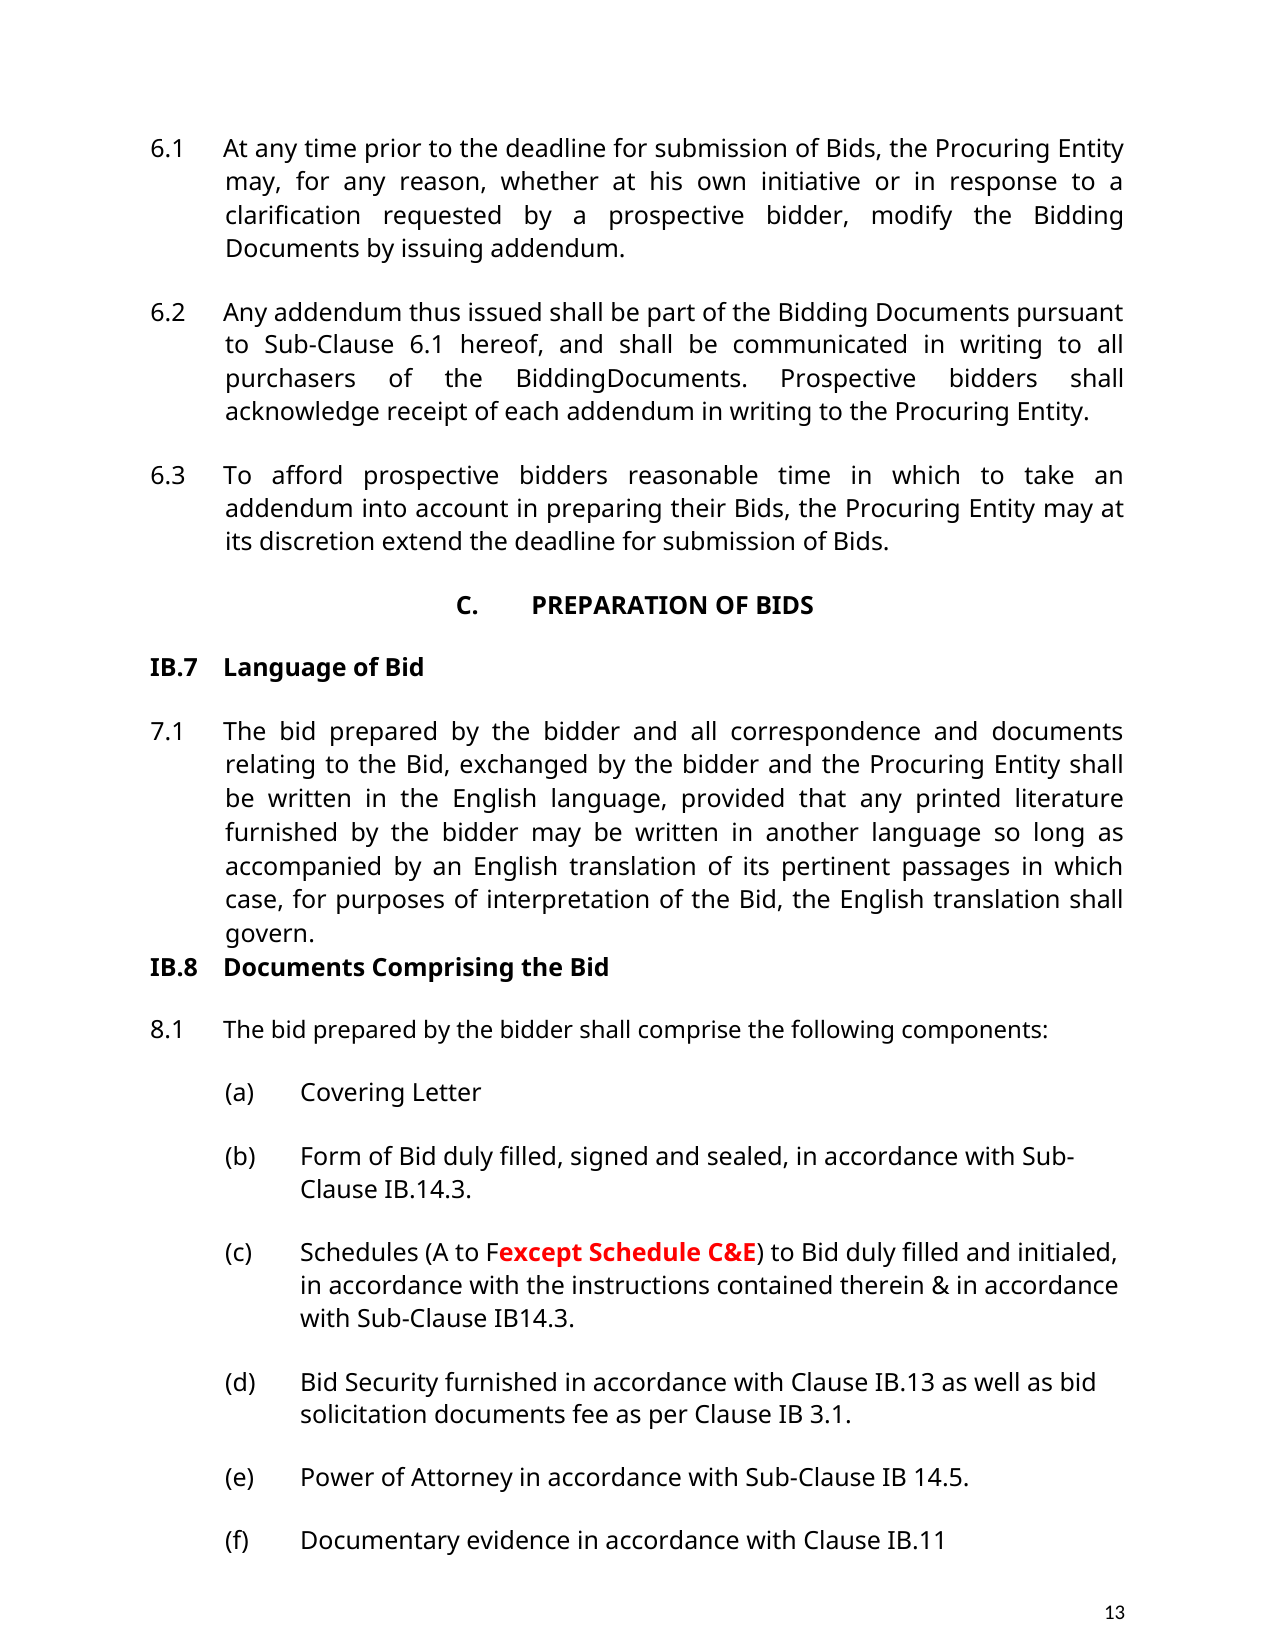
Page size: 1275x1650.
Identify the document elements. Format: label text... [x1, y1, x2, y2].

list Bid Security furnished in accordance with Clause IB.13 as well as bid solicitation documents fee as per Clause IB 3.1. [225, 1365, 1125, 1431]
list PREPARATION OF BIDS [456, 587, 1125, 621]
list Form of Bid duly filled, signed and sealed, in accordance with Sub-Clause IB.14.3. [225, 1139, 1125, 1205]
text 6.1 At any time prior to the deadline for submission of Bids, the Procuring Entity may, for any reason, whether at his own initiative or in response to a clarification requested by a prospective bidder, modify the Bidding Documents by issuing addendum. [150, 131, 1125, 265]
text IB.8 Documents Comprising the Bid [150, 950, 1125, 984]
list Covering Letter [225, 1075, 1125, 1109]
text 6.2 Any addendum thus issued shall be part of the Bidding Documents pursuant to Sub-Clause 6.1 hereof, and shall be communicated in writing to all purchasers of the BiddingDocuments. Prospective bidders shall acknowledge receipt of each addendum in writing to the Procuring Entity. [150, 295, 1125, 427]
text 8.1 The bid prepared by the bidder shall comprise the following components: [150, 1012, 1125, 1046]
list Documentary evidence in accordance with Clause IB.11 [225, 1523, 1125, 1557]
text 6.3 To afford prospective bidders reasonable time in which to take an addendum into account in preparing their Bids, the Procuring Entity may at its discretion extend the deadline for submission of Bids. [150, 458, 1125, 558]
list Power of Attorney in accordance with Sub-Clause IB 14.5. [225, 1460, 1125, 1494]
text 7.1 The bid prepared by the bidder and all correspondence and documents relating to the Bid, exchanged by the bidder and the Procuring Entity shall be written in the English language, provided that any printed literature furnished by the bidder may be written in another language so long as accompanied by an English translation of its pertinent passages in which case, for purposes of interpretation of the Bid, the English translation shall govern. [150, 714, 1125, 950]
list Schedules (A to Fexcept Schedule C&E) to Bid duly filled and initialed, in accordance with the instructions contained therein & in accordance with Sub-Clause IB14.3. [225, 1235, 1125, 1335]
text IB.7 Language of Bid [150, 650, 1125, 684]
